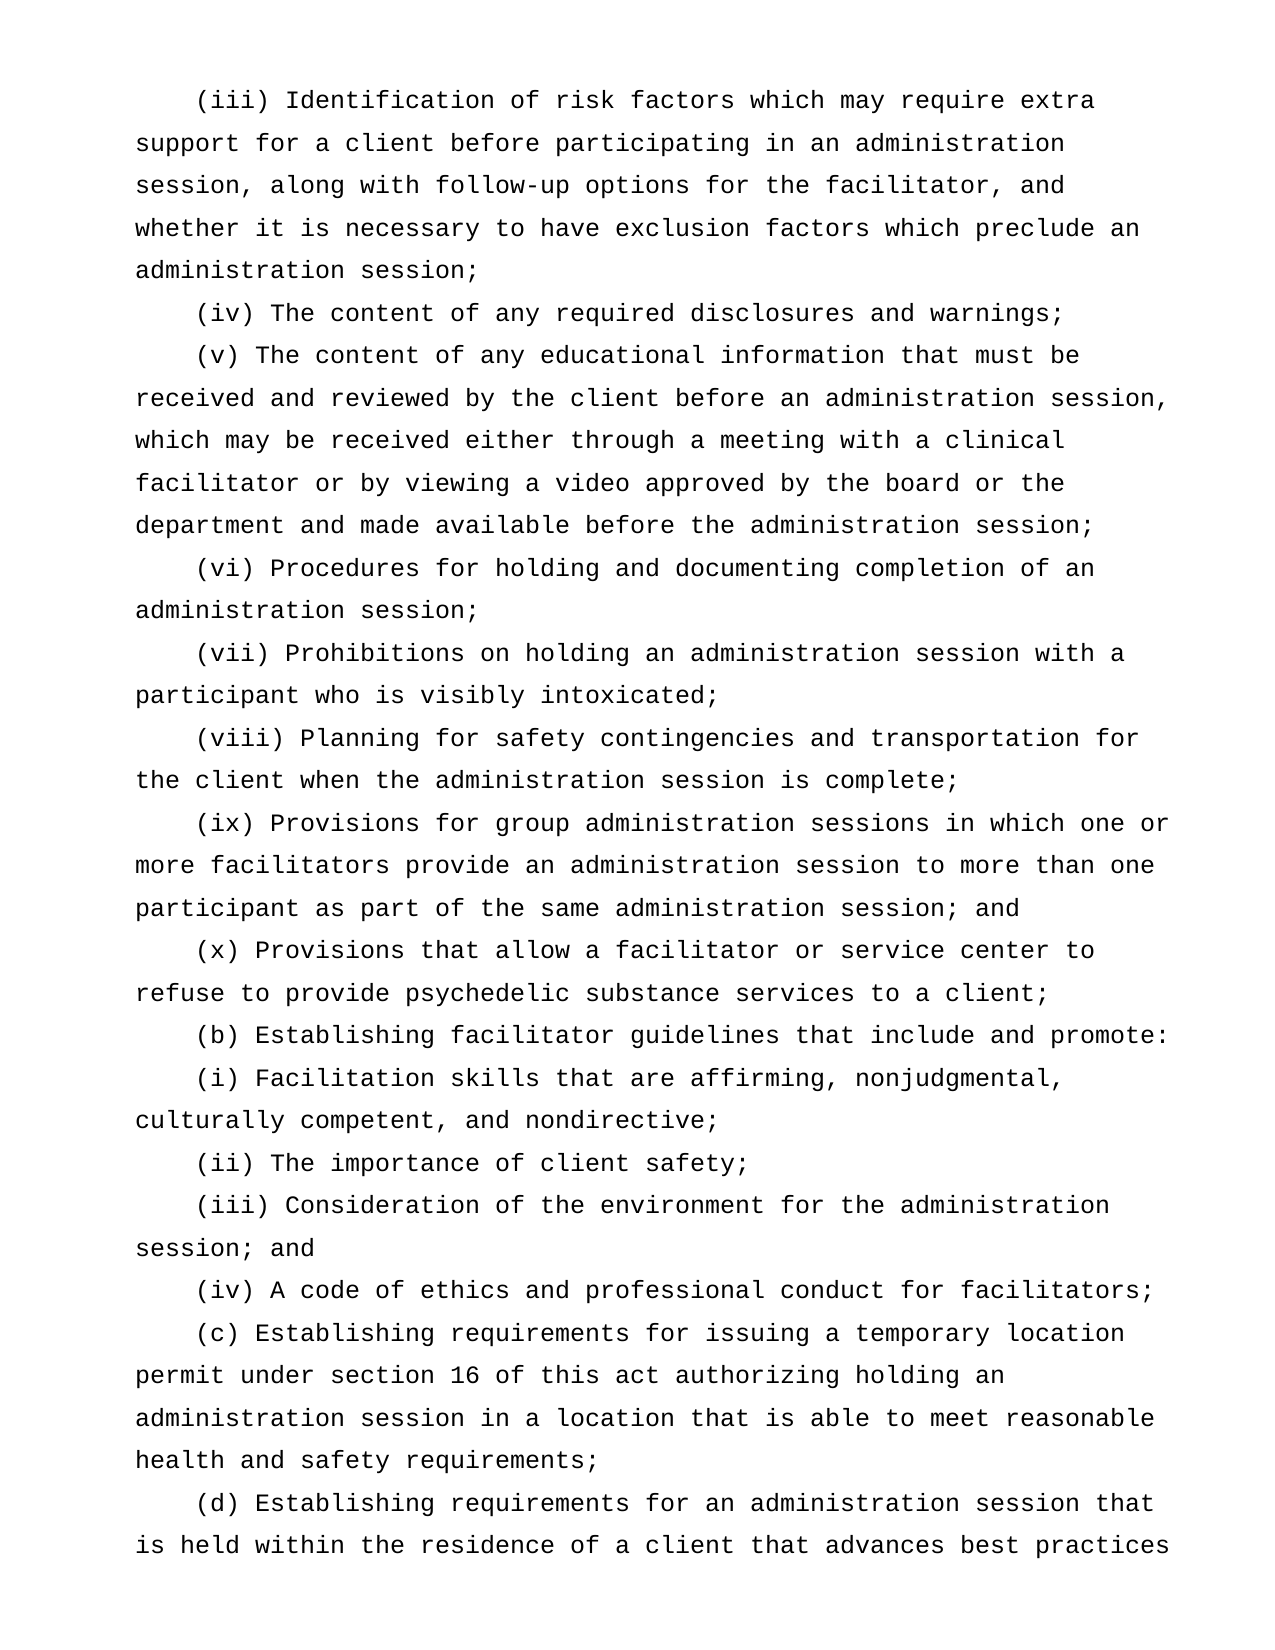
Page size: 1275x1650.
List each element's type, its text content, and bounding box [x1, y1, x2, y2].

text (v) The content of any educational information that must be received and reviewed by the client before an administration session, which may be received either through a meeting with a clinical facilitator or by viewing a video approved by the board or the department and made available before the administration session; [135, 330, 1170, 542]
text (b) Establishing facilitator guidelines that include and promote: [135, 1010, 1170, 1052]
text (ii) The importance of client safety; [135, 1137, 1170, 1180]
text (viii) Planning for safety contingencies and transportation for the client when the administration session is complete; [135, 712, 1170, 797]
text (vi) Procedures for holding and documenting completion of an administration session; [135, 542, 1170, 627]
text (iii) Consideration of the environment for the administration session; and [135, 1180, 1170, 1265]
text (i) Facilitation skills that are affirming, nonjudgmental, culturally competent, and nondirective; [135, 1052, 1170, 1137]
text (iii) Identification of risk factors which may require extra support for a client before participating in an administration session, along with follow-up options for the facilitator, and whether it is necessary to have exclusion factors which preclude an administration session; [135, 75, 1170, 287]
text (vii) Prohibitions on holding an administration session with a participant who is visibly intoxicated; [135, 627, 1170, 712]
text (c) Establishing requirements for issuing a temporary location permit under section 16 of this act authorizing holding an administration session in a location that is able to meet reasonable health and safety requirements; [135, 1307, 1170, 1477]
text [135, 1477, 1170, 1562]
text (iv) The content of any required disclosures and warnings; [135, 287, 1170, 330]
text (iv) A code of ethics and professional conduct for facilitators; [135, 1265, 1170, 1307]
text (x) Provisions that allow a facilitator or service center to refuse to provide psychedelic substance services to a client; [135, 925, 1170, 1010]
text (ix) Provisions for group administration sessions in which one or more facilitators provide an administration session to more than one participant as part of the same administration session; and [135, 797, 1170, 925]
